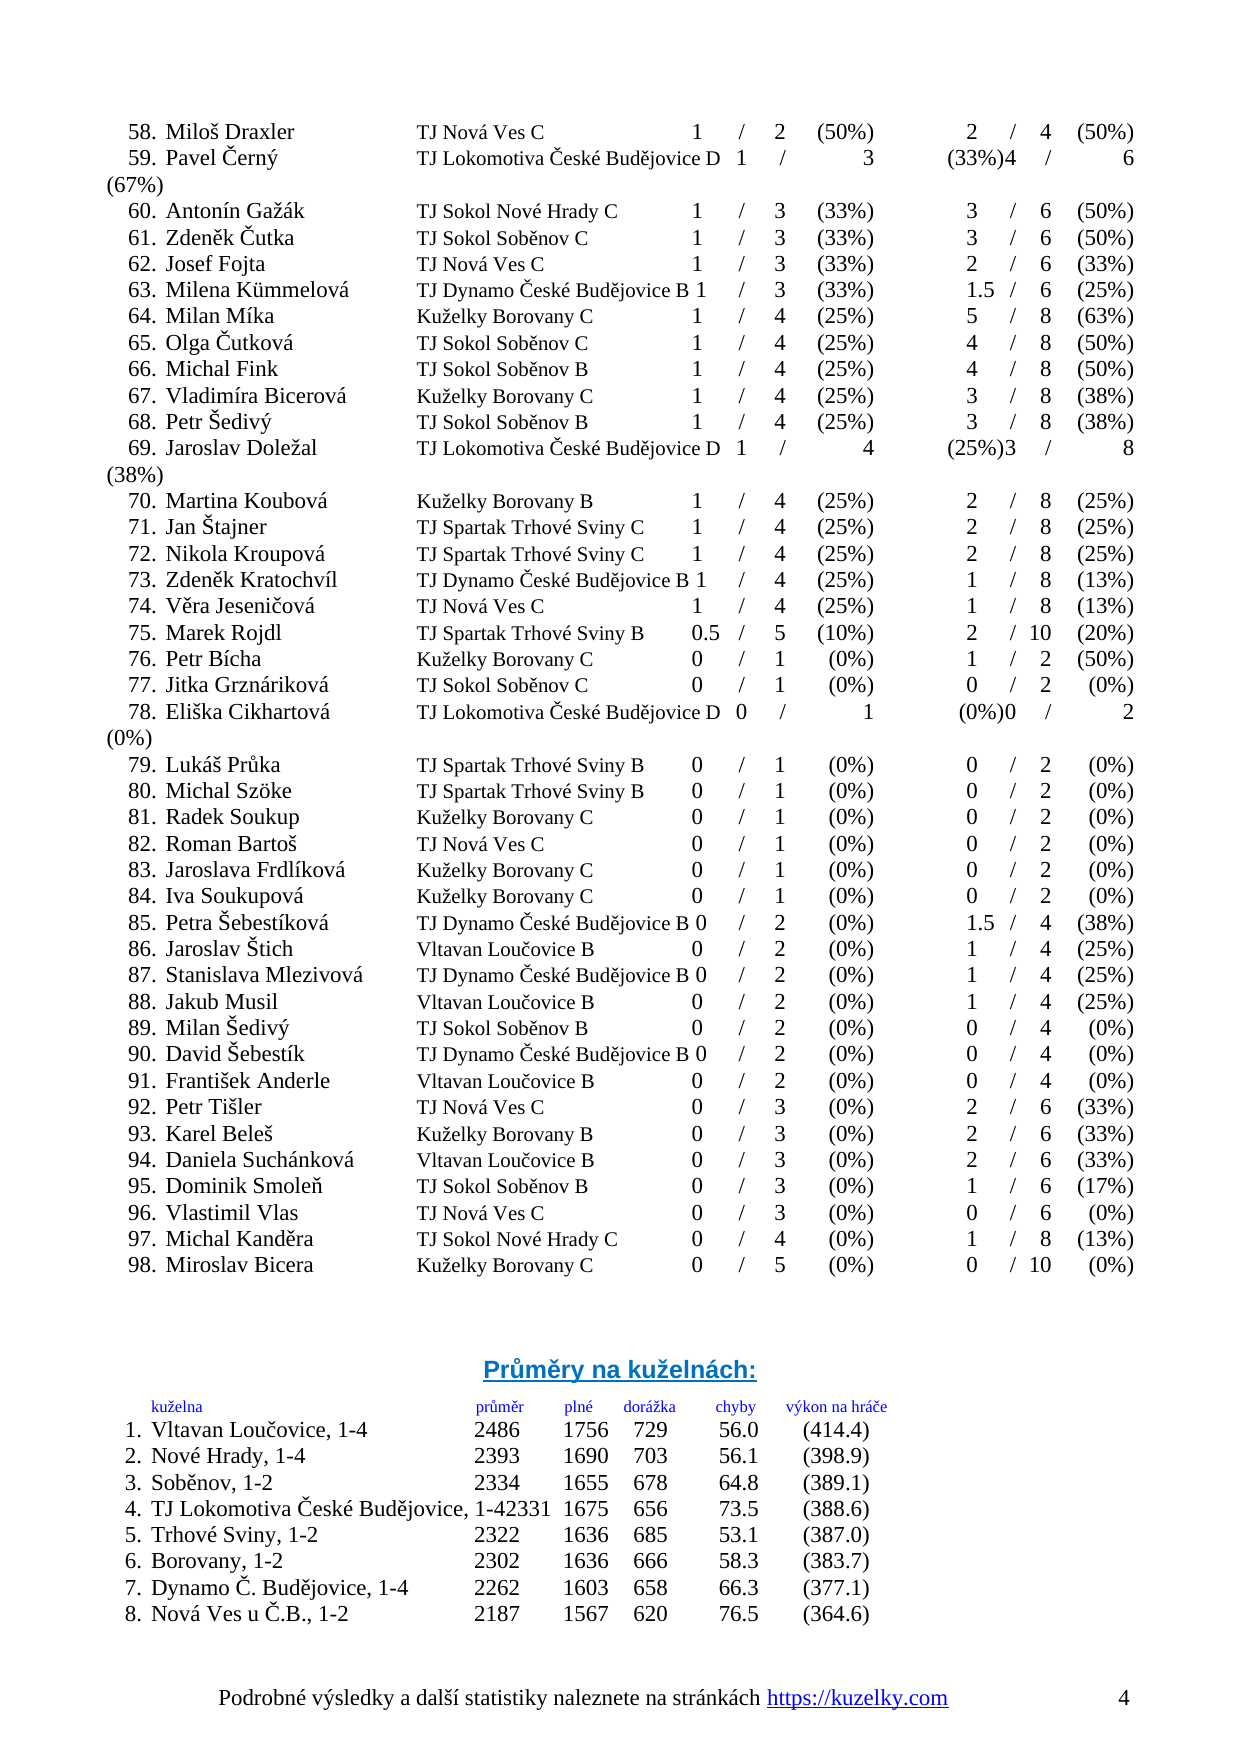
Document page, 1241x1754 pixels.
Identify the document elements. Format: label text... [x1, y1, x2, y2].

text Průměry na kuželnách: [94, 1355, 1145, 1384]
text 80. Michal Szöke TJ Spartak Trhové Sviny B 0 / 1 (0%) 0 / 2 (0%) [106, 777, 1134, 803]
text 89. Milan Šedivý TJ Sokol Soběnov B 0 / 2 (0%) 0 / 4 (0%) [106, 1014, 1134, 1041]
text 91. František Anderle Vltavan Loučovice B 0 / 2 (0%) 0 / 4 (0%) [106, 1067, 1134, 1093]
text 61. Zdeněk Čutka TJ Sokol Soběnov C 1 / 3 (33%) 3 / 6 (50%) [106, 223, 1134, 250]
text 62. Josef Fojta TJ Nová Ves C 1 / 3 (33%) 2 / 6 (33%) [106, 250, 1134, 276]
text 8. Nová Ves u Č.B., 1-2 2187 1567 620 76.5 (364.6) [106, 1600, 1134, 1627]
text 86. Jaroslav Štich Vltavan Loučovice B 0 / 2 (0%) 1 / 4 (25%) [106, 935, 1134, 961]
text 96. Vlastimil Vlas TJ Nová Ves C 0 / 3 (0%) 0 / 6 (0%) [106, 1199, 1134, 1225]
text 70. Martina Koubová Kuželky Borovany B 1 / 4 (25%) 2 / 8 (25%) [106, 487, 1134, 513]
text 77. Jitka Grznáriková TJ Sokol Soběnov C 0 / 1 (0%) 0 / 2 (0%) [106, 672, 1134, 698]
text 7. Dynamo Č. Budějovice, 1-4 2262 1603 658 66.3 (377.1) [106, 1574, 1134, 1600]
text 87. Stanislava Mlezivová TJ Dynamo České Budějovice B 0 / 2 (0%) 1 / 4 (25%) [106, 961, 1134, 988]
text 1. Vltavan Loučovice, 1-4 2486 1756 729 56.0 (414.4) [106, 1416, 1134, 1442]
text 93. Karel Beleš Kuželky Borovany B 0 / 3 (0%) 2 / 6 (33%) [106, 1119, 1134, 1146]
text 94. Daniela Suchánková Vltavan Loučovice B 0 / 3 (0%) 2 / 6 (33%) [106, 1146, 1134, 1172]
text 64. Milan Míka Kuželky Borovany C 1 / 4 (25%) 5 / 8 (63%) [106, 303, 1134, 329]
text 83. Jaroslava Frdlíková Kuželky Borovany C 0 / 1 (0%) 0 / 2 (0%) [106, 856, 1134, 882]
text 67. Vladimíra Bicerová Kuželky Borovany C 1 / 4 (25%) 3 / 8 (38%) [106, 382, 1134, 408]
text 95. Dominik Smoleň TJ Sokol Soběnov B 0 / 3 (0%) 1 / 6 (17%) [106, 1172, 1134, 1199]
text 2. Nové Hrady, 1-4 2393 1690 703 56.1 (398.9) [106, 1442, 1134, 1468]
text 74. Věra Jeseničová TJ Nová Ves C 1 / 4 (25%) 1 / 8 (13%) [106, 592, 1134, 619]
text 98. Miroslav Bicera Kuželky Borovany C 0 / 5 (0%) 0 / 10 (0%) [106, 1251, 1134, 1278]
text 65. Olga Čutková TJ Sokol Soběnov C 1 / 4 (25%) 4 / 8 (50%) [106, 329, 1134, 355]
text 68. Petr Šedivý TJ Sokol Soběnov B 1 / 4 (25%) 3 / 8 (38%) [106, 408, 1134, 434]
text 58. Miloš Draxler TJ Nová Ves C 1 / 2 (50%) 2 / 4 (50%) [106, 118, 1134, 144]
text 71. Jan Štajner TJ Spartak Trhové Sviny C 1 / 4 (25%) 2 / 8 (25%) [106, 513, 1134, 540]
text 84. Iva Soukupová Kuželky Borovany C 0 / 1 (0%) 0 / 2 (0%) [106, 882, 1134, 909]
text 90. David Šebestík TJ Dynamo České Budějovice B 0 / 2 (0%) 0 / 4 (0%) [106, 1041, 1134, 1067]
text 82. Roman Bartoš TJ Nová Ves C 0 / 1 (0%) 0 / 2 (0%) [106, 830, 1134, 856]
text 69. Jaroslav Doležal TJ Lokomotiva České Budějovice D 1 / 4 (25%) 3 / 8 (38%) [106, 434, 1134, 487]
text 4. TJ Lokomotiva České Budějovice, 1-4 2331 1675 656 73.5 (388.6) [106, 1495, 1134, 1521]
text 3. Soběnov, 1-2 2334 1655 678 64.8 (389.1) [106, 1468, 1134, 1495]
text 63. Milena Kümmelová TJ Dynamo České Budějovice B 1 / 3 (33%) 1.5 / 6 (25%) [106, 276, 1134, 303]
text 76. Petr Bícha Kuželky Borovany C 0 / 1 (0%) 1 / 2 (50%) [106, 645, 1134, 672]
text 78. Eliška Cikhartová TJ Lokomotiva České Budějovice D 0 / 1 (0%) 0 / 2 (0%) [106, 698, 1134, 751]
text 79. Lukáš Průka TJ Spartak Trhové Sviny B 0 / 1 (0%) 0 / 2 (0%) [106, 751, 1134, 777]
text 92. Petr Tišler TJ Nová Ves C 0 / 3 (0%) 2 / 6 (33%) [106, 1093, 1134, 1119]
text 66. Michal Fink TJ Sokol Soběnov B 1 / 4 (25%) 4 / 8 (50%) [106, 355, 1134, 382]
text kuželna průměr plné dorážka chyby výkon na hráče [106, 1397, 1134, 1416]
text 85. Petra Šebestíková TJ Dynamo České Budějovice B 0 / 2 (0%) 1.5 / 4 (38%) [106, 909, 1134, 935]
text 6. Borovany, 1-2 2302 1636 666 58.3 (383.7) [106, 1548, 1134, 1574]
text 75. Marek Rojdl TJ Spartak Trhové Sviny B 0.5 / 5 (10%) 2 / 10 (20%) [106, 619, 1134, 645]
text 60. Antonín Gažák TJ Sokol Nové Hrady C 1 / 3 (33%) 3 / 6 (50%) [106, 197, 1134, 223]
text 88. Jakub Musil Vltavan Loučovice B 0 / 2 (0%) 1 / 4 (25%) [106, 988, 1134, 1014]
text 73. Zdeněk Kratochvíl TJ Dynamo České Budějovice B 1 / 4 (25%) 1 / 8 (13%) [106, 566, 1134, 592]
text 81. Radek Soukup Kuželky Borovany C 0 / 1 (0%) 0 / 2 (0%) [106, 803, 1134, 830]
text 59. Pavel Černý TJ Lokomotiva České Budějovice D 1 / 3 (33%) 4 / 6 (67%) [106, 144, 1134, 197]
text 97. Michal Kanděra TJ Sokol Nové Hrady C 0 / 4 (0%) 1 / 8 (13%) [106, 1225, 1134, 1251]
text 5. Trhové Sviny, 1-2 2322 1636 685 53.1 (387.0) [106, 1521, 1134, 1548]
text 72. Nikola Kroupová TJ Spartak Trhové Sviny C 1 / 4 (25%) 2 / 8 (25%) [106, 540, 1134, 566]
